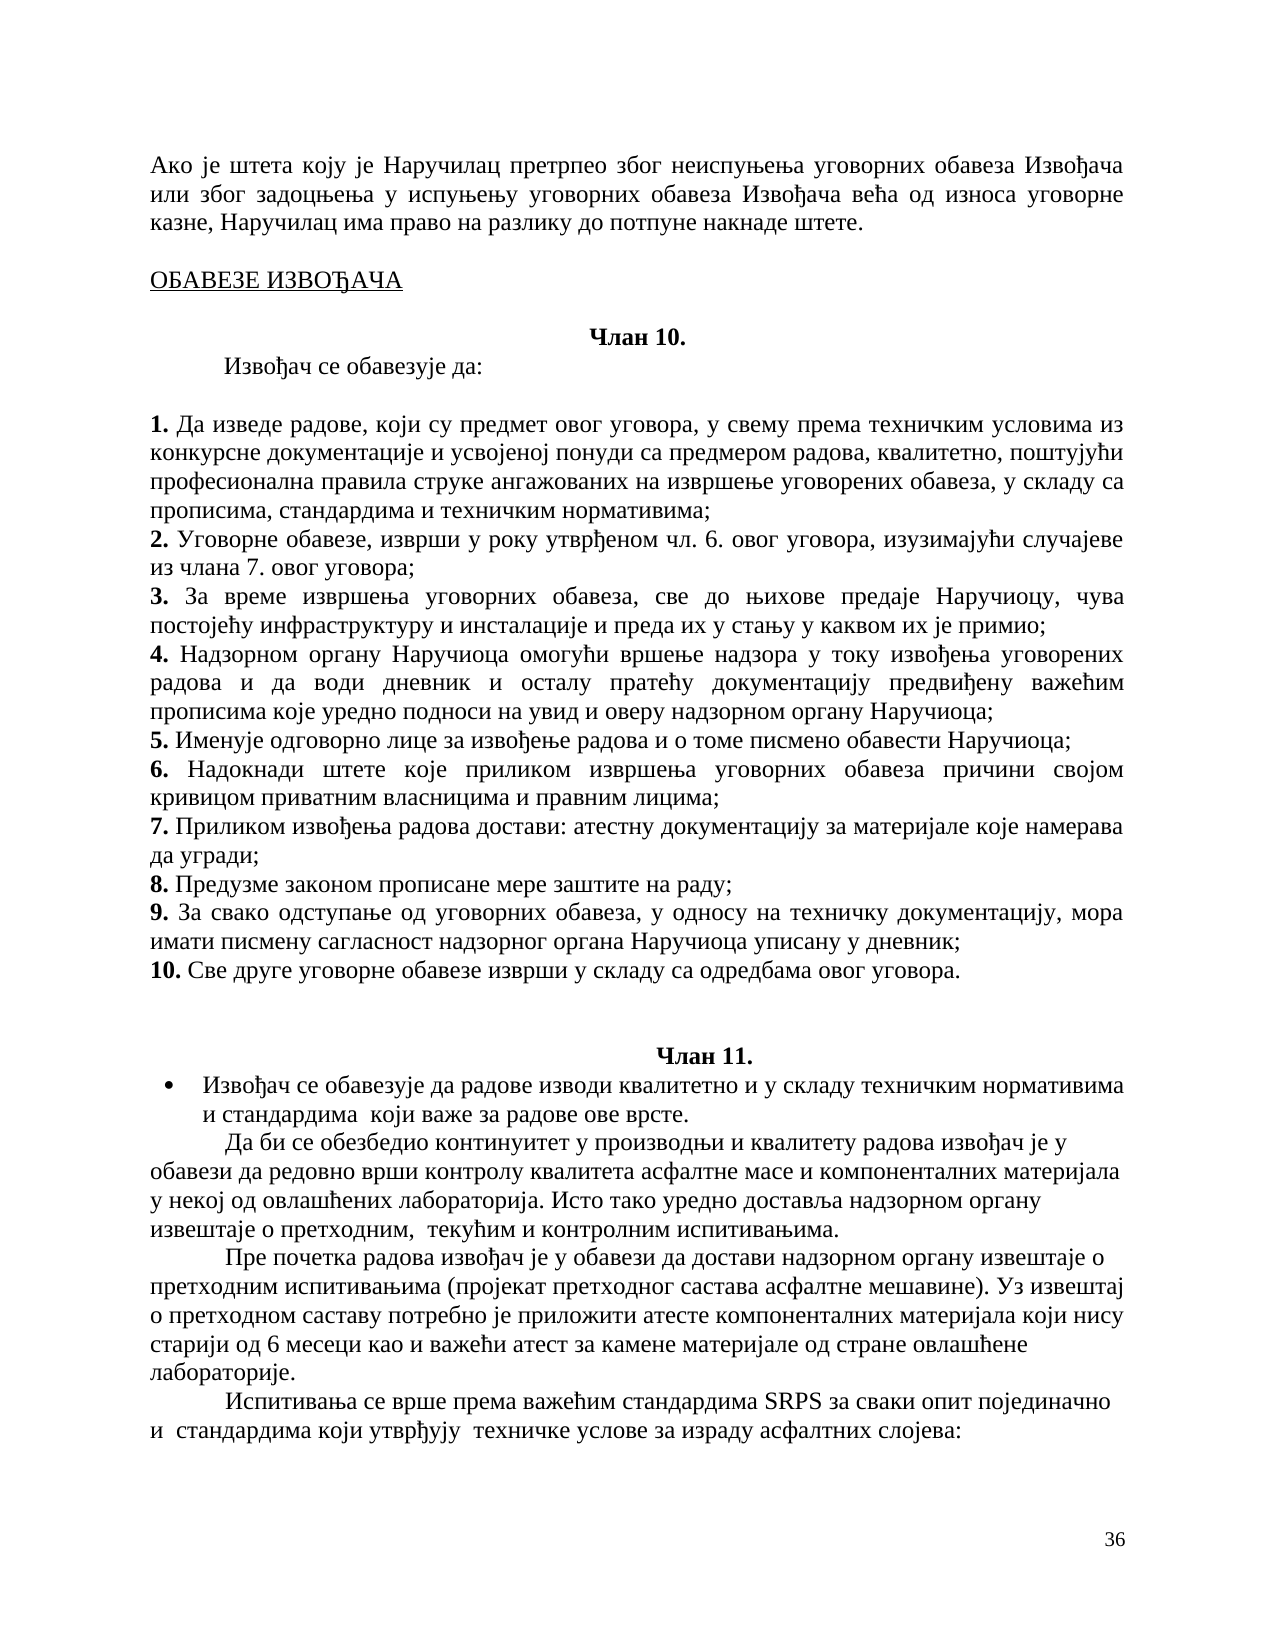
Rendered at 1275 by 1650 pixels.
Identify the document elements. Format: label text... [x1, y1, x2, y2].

text 4. Надзорном органу Наручиоца омогући вршење надзора у току извођења уговорених радова и да води дневник и осталу пратећу документацију предвиђену важећим прописима које уредно подноси на увид и оверу надзорном органу Наручиоца; [150, 639, 1125, 725]
text Извођач се обавезује да: [150, 351, 1125, 380]
text 3. За време извршења уговорних обавеза, све до њихове предаје Наручиоцу, чува постојећу инфраструктуру и инсталације и преда их у стању у каквом их је примио; [150, 581, 1125, 639]
text 2. Уговорне обавезе, изврши у року утврђеном чл. 6. овог уговора, изузимајући случајеве из члана 7. овог уговора; [150, 524, 1125, 581]
text Да би се обезбедио континуитет у производњи и квалитету радова извођач је у обавези да редовно врши контролу квалитета асфалтне масе и компоненталних материјала у некој од овлашћених лабораторија. Исто тако уредно доставља надзорном органу извештаје о претходним, текућим и контролним испитивањима. [150, 1127, 1125, 1242]
text ОБАВЕЗЕ ИЗВОЂАЧА [150, 265, 1125, 294]
text 8. Предузме законом прописане мере заштите на раду; [150, 869, 1125, 897]
text Члан 10. [150, 322, 1125, 351]
text Члан 11. [150, 1041, 1125, 1070]
text 5. Именује одговорно лице за извођење радова и о томе писмено обавести Наручиоца; [150, 725, 1125, 754]
text Пре почетка радова извођач је у обавези да достави надзорном органу извештаје о претходним испитивањима (пројекат претходног састава асфалтне мешавине). Уз извештај о претходном саставу потребно је приложити атесте компоненталних материјала који нису старији од 6 месеци као и важећи атест за камене материјале од стране овлашћене лабораторије. [150, 1242, 1125, 1386]
text 7. Приликом извођења радова достави: атестну документацију за материјале које намерава да угради; [150, 811, 1125, 869]
text Ако је штета коју је Наручилац претрпео због неиспуњења уговорних обавеза Извођача или због задоцњења у испуњењу уговорних обавеза Извођача већа од износа уговорне казне, Наручилац има право на разлику до потпуне накнаде штете. [150, 150, 1125, 236]
text 10. Све друге уговорне обавезе изврши у складу са одредбама овог уговора. [150, 955, 1125, 984]
text 1. Да изведе радове, који су предмет овог уговора, у свему према техничким условима из конкурсне документације и усвојеној понуди са предмером радова, квалитетно, поштујући професионална правила струке ангажованих на извршење уговорених обавеза, у складу са прописима, стандардима и техничким нормативима; [150, 409, 1125, 524]
list Извођач се обавезује да радове изводи квалитетно и у складу техничким нормативима и стандардима који важе за радове ове врсте. [165, 1070, 1125, 1127]
text Испитивања се врше према важећим стандардима SRPS за сваки опит појединачно и стандардима који утврђују техничке услове за израду асфалтних слојева: [150, 1386, 1125, 1444]
text 9. За свако одступање од уговорних обавеза, у односу на техничку документацију, мора имати писмену сагласност надзорног органа Наручиоца уписану у дневник; [150, 897, 1125, 955]
text 6. Надокнади штете које приликом извршења уговорних обавеза причини својом кривицом приватним власницима и правним лицима; [150, 754, 1125, 811]
